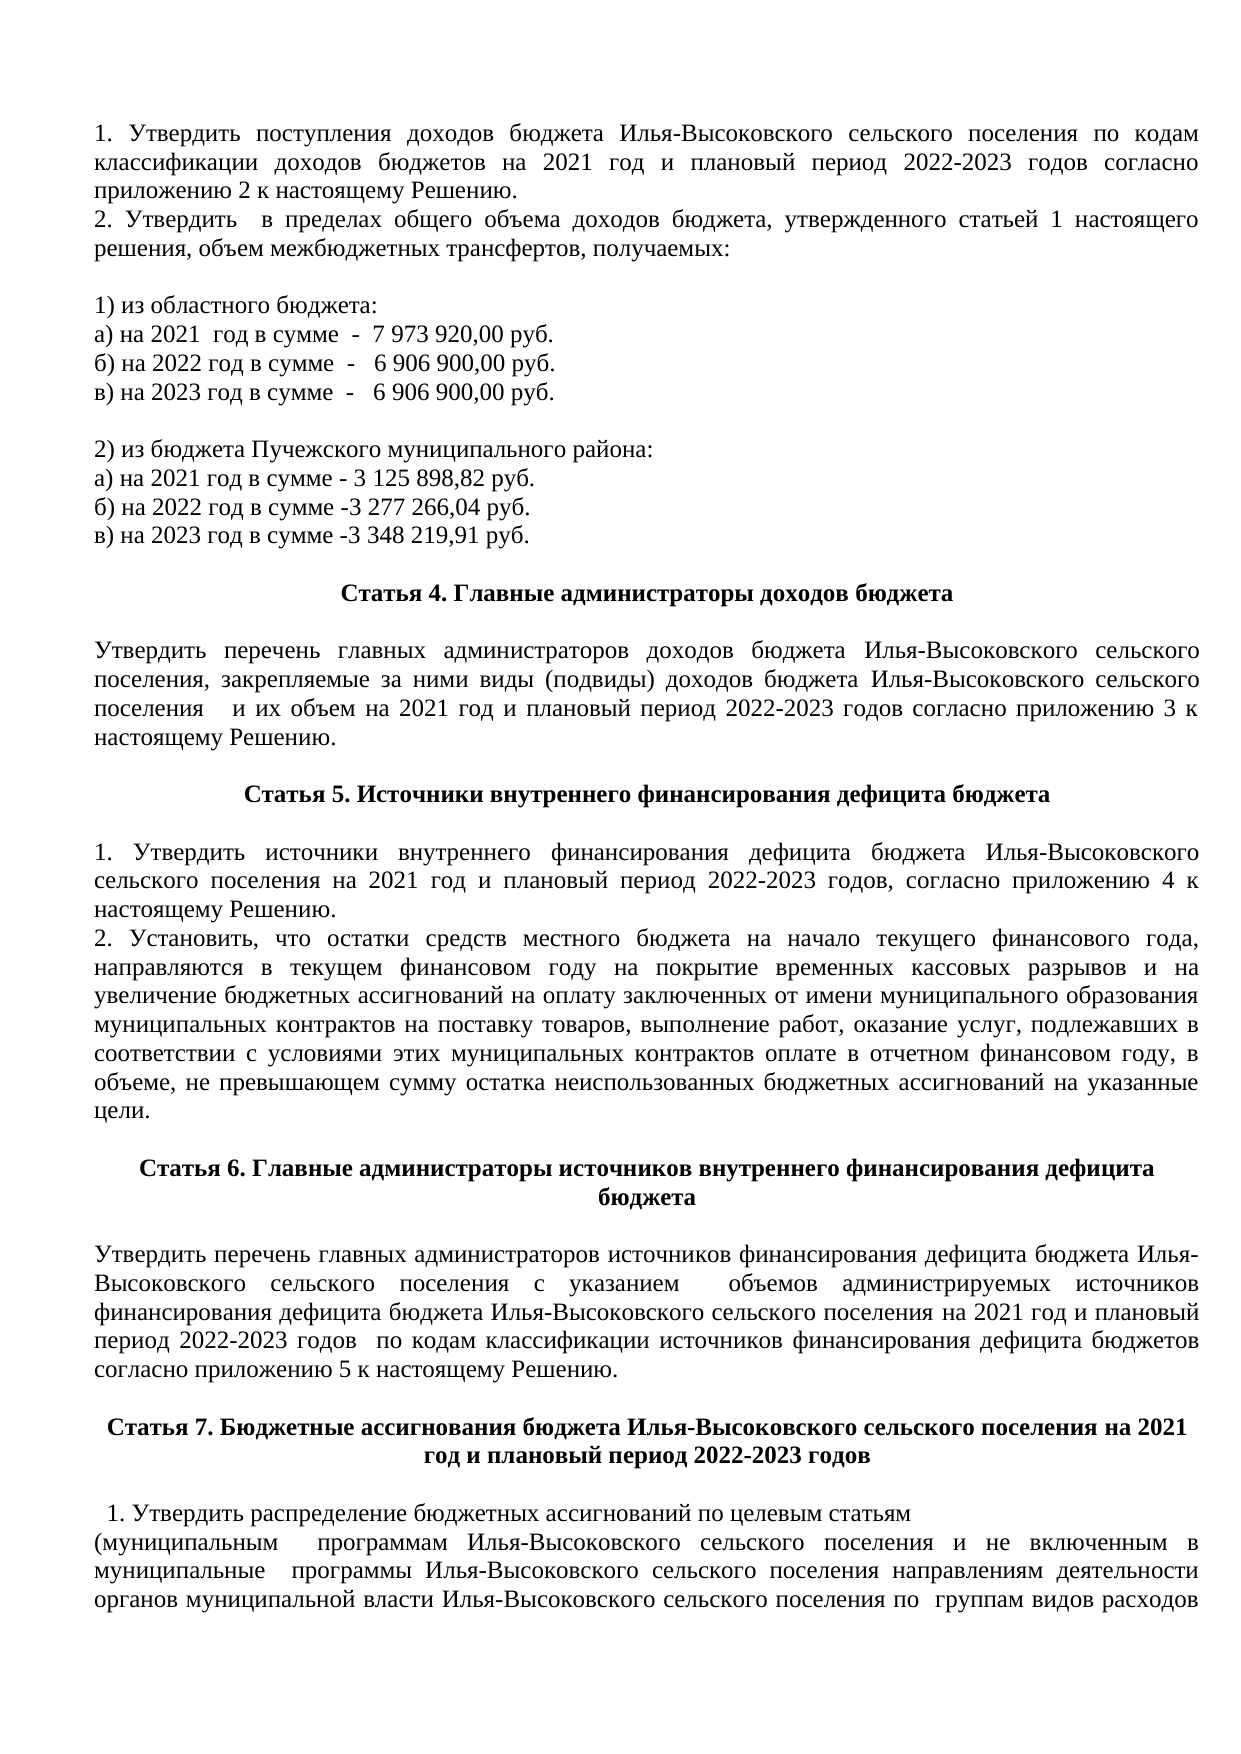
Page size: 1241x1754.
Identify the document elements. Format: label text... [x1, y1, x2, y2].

text Статья 5. Источники внутреннего финансирования дефицита бюджета [94, 779, 1200, 808]
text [94, 1527, 1200, 1613]
text 2) из бюджета Пучежского муниципального района: [94, 434, 1200, 463]
text Утвердить перечень главных администраторов доходов бюджета Илья-Высоковского сельского поселения, закрепляемые за ними виды (подвиды) доходов бюджета Илья-Высоковского сельского поселения и их объем на 2021 год и плановый период 2022-2023 годов согласно приложению 3 к настоящему Решению. [94, 636, 1200, 751]
text 1. Утвердить поступления доходов бюджета Илья-Высоковского сельского поселения по кодам классификации доходов бюджетов на 2021 год и плановый период 2022-2023 годов согласно приложению 2 к настоящему Решению. [94, 118, 1200, 204]
text а) на 2021 год в сумме - 7 973 920,00 руб. [94, 319, 1200, 348]
text 2. Установить, что остатки средств местного бюджета на начало текущего финансового года, направляются в текущем финансовом году на покрытие временных кассовых разрывов и на увеличение бюджетных ассигнований на оплату заключенных от имени муниципального образования муниципальных контрактов на поставку товаров, выполнение работ, оказание услуг, подлежавших в соответствии с условиями этих муниципальных контрактов оплате в отчетном финансовом году, в объеме, не превышающем сумму остатка неиспользованных бюджетных ассигнований на указанные цели. [94, 923, 1200, 1124]
text б) на 2022 год в сумме -3 277 266,04 руб. [94, 492, 1200, 521]
text в) на 2023 год в сумме - 6 906 900,00 руб. [94, 377, 1200, 406]
text 1. Утвердить источники внутреннего финансирования дефицита бюджета Илья-Высоковского сельского поселения на 2021 год и плановый период 2022-2023 годов, согласно приложению 4 к настоящему Решению. [94, 837, 1200, 923]
text Утвердить перечень главных администраторов источников финансирования дефицита бюджета Илья-Высоковского сельского поселения с указанием объемов администрируемых источников финансирования дефицита бюджета Илья-Высоковского сельского поселения на 2021 год и плановый период 2022-2023 годов по кодам классификации источников финансирования дефицита бюджетов согласно приложению 5 к настоящему Решению. [94, 1239, 1200, 1383]
text Статья 6. Главные администраторы источников внутреннего финансирования дефицита бюджета [94, 1153, 1200, 1211]
text в) на 2023 год в сумме -3 348 219,91 руб. [94, 521, 1200, 549]
text 2. Утвердить в пределах общего объема доходов бюджета, утвержденного статьей 1 настоящего решения, объем межбюджетных трансфертов, получаемых: [94, 204, 1200, 262]
text 1) из областного бюджета: [94, 291, 1200, 319]
text б) на 2022 год в сумме - 6 906 900,00 руб. [94, 348, 1200, 377]
text 1. Утвердить распределение бюджетных ассигнований по целевым статьям [94, 1498, 1200, 1527]
text а) на 2021 год в сумме - 3 125 898,82 руб. [94, 463, 1200, 492]
text Статья 4. Главные администраторы доходов бюджета [94, 578, 1200, 607]
text Статья 7. Бюджетные ассигнования бюджета Илья-Высоковского сельского поселения на 2021 год и плановый период 2022-2023 годов [94, 1412, 1200, 1469]
